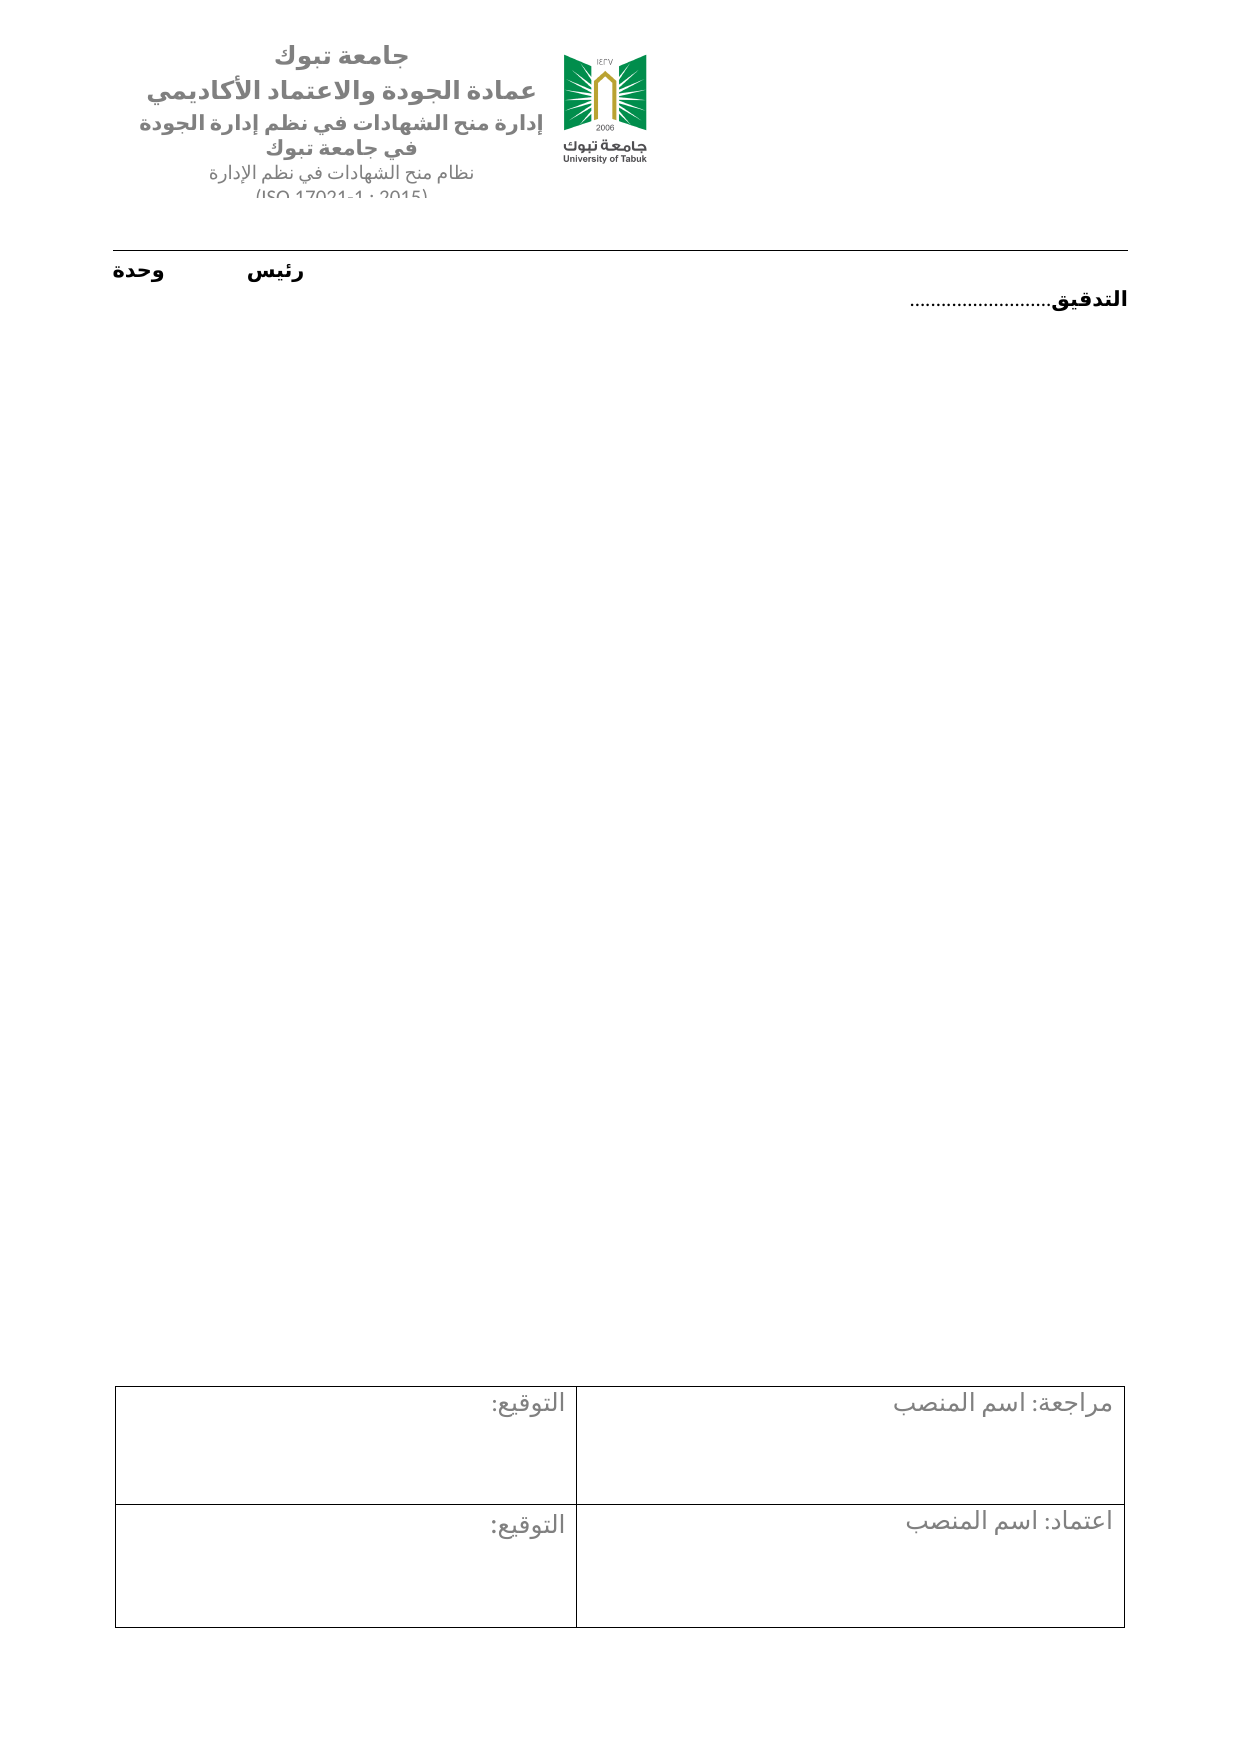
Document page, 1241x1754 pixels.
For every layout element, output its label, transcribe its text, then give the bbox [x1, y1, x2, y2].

text رئيس وحدة التدقيق........................... [112, 257, 1128, 311]
picture [560, 41, 673, 167]
